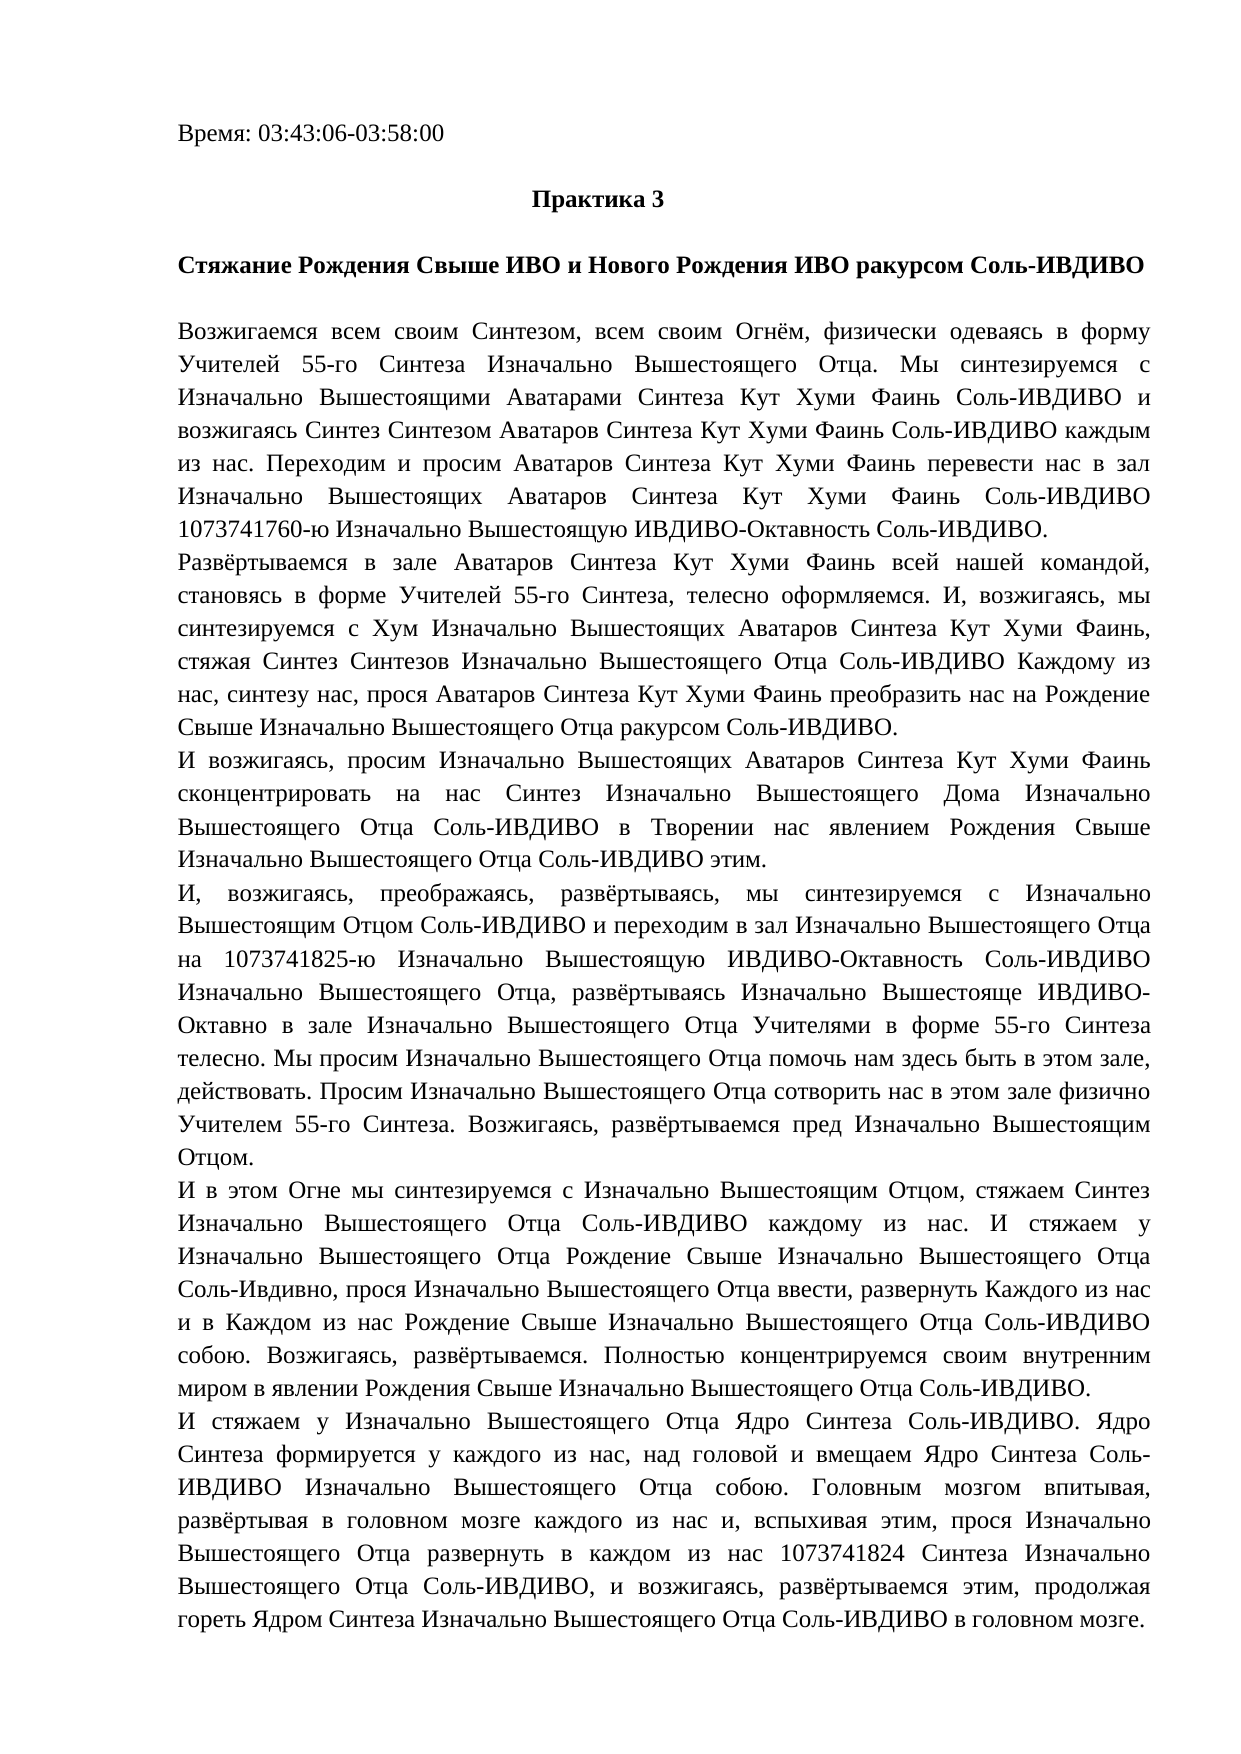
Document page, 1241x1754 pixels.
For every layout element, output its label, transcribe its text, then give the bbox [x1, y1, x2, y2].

text Практика 3 [177, 184, 1152, 213]
text И, возжигаясь, преображаясь, развёртываясь, мы синтезируемся с Изначально Вышестоящим Отцом Соль-ИВДИВО и переходим в зал Изначально Вышестоящего Отца на 1073741825-ю Изначально Вышестоящую ИВДИВО-Октавность Соль-ИВДИВО Изначально Вышестоящего Отца, развёртываясь Изначально Вышестояще ИВДИВО-Октавно в зале Изначально Вышестоящего Отца Учителями в форме 55-го Синтеза телесно. Мы просим Изначально Вышестоящего Отца помочь нам здесь быть в этом зале, действовать. Просим Изначально Вышестоящего Отца сотворить нас в этом зале физично Учителем 55-го Синтеза. Возжигаясь, развёртываемся пред Изначально Вышестоящим Отцом. [177, 878, 1152, 1171]
text И в этом Огне мы синтезируемся с Изначально Вышестоящим Отцом, стяжаем Синтез Изначально Вышестоящего Отца Соль-ИВДИВО каждому из нас. И стяжаем у Изначально Вышестоящего Отца Рождение Свыше Изначально Вышестоящего Отца Соль-Ивдивно, прося Изначально Вышестоящего Отца ввести, развернуть Каждого из нас и в Каждом из нас Рождение Свыше Изначально Вышестоящего Отца Соль-ИВДИВО собою. Возжигаясь, развёртываемся. Полностью концентрируемся своим внутренним миром в явлении Рождения Свыше Изначально Вышестоящего Отца Соль-ИВДИВО. [177, 1175, 1152, 1402]
text Возжигаемся всем своим Синтезом, всем своим Огнём, физически одеваясь в форму Учителей 55-го Синтеза Изначально Вышестоящего Отца. Мы синтезируемся с Изначально Вышестоящими Аватарами Синтеза Кут Хуми Фаинь Соль-ИВДИВО и возжигаясь Синтез Синтезом Аватаров Синтеза Кут Хуми Фаинь Соль-ИВДИВО каждым из нас. Переходим и просим Аватаров Синтеза Кут Хуми Фаинь перевести нас в зал Изначально Вышестоящих Аватаров Синтеза Кут Хуми Фаинь Соль-ИВДИВО 1073741760-ю Изначально Вышестоящую ИВДИВО-Октавность Соль-ИВДИВО. [177, 316, 1152, 543]
text Время: 03:43:06-03:58:00 [177, 118, 1152, 147]
text Развёртываемся в зале Аватаров Синтеза Кут Хуми Фаинь всей нашей командой, становясь в форме Учителей 55-го Синтеза, телесно оформляемся. И, возжигаясь, мы синтезируемся с Хум Изначально Вышестоящих Аватаров Синтеза Кут Хуми Фаинь, стяжая Синтез Синтезов Изначально Вышестоящего Отца Соль-ИВДИВО Каждому из нас, синтезу нас, прося Аватаров Синтеза Кут Хуми Фаинь преобразить нас на Рождение Свыше Изначально Вышестоящего Отца ракурсом Соль-ИВДИВО. [177, 547, 1152, 741]
text И стяжаем у Изначально Вышестоящего Отца Ядро Синтеза Соль-ИВДИВО. Ядро Синтеза формируется у каждого из нас, над головой и вмещаем Ядро Синтеза Соль-ИВДИВО Изначально Вышестоящего Отца собою. Головным мозгом впитывая, развёртывая в головном мозге каждого из нас и, вспыхивая этим, прося Изначально Вышестоящего Отца развернуть в каждом из нас 1073741824 Синтеза Изначально Вышестоящего Отца Соль-ИВДИВО, и возжигаясь, развёртываемся этим, продолжая гореть Ядром Синтеза Изначально Вышестоящего Отца Соль-ИВДИВО в головном мозге. [177, 1406, 1152, 1633]
text И возжигаясь, просим Изначально Вышестоящих Аватаров Синтеза Кут Хуми Фаинь сконцентрировать на нас Синтез Изначально Вышестоящего Дома Изначально Вышестоящего Отца Соль-ИВДИВО в Творении нас явлением Рождения Свыше Изначально Вышестоящего Отца Соль-ИВДИВО этим. [177, 746, 1152, 873]
text Стяжание Рождения Свыше ИВО и Нового Рождения ИВО ракурсом Соль-ИВДИВО [177, 250, 1152, 279]
